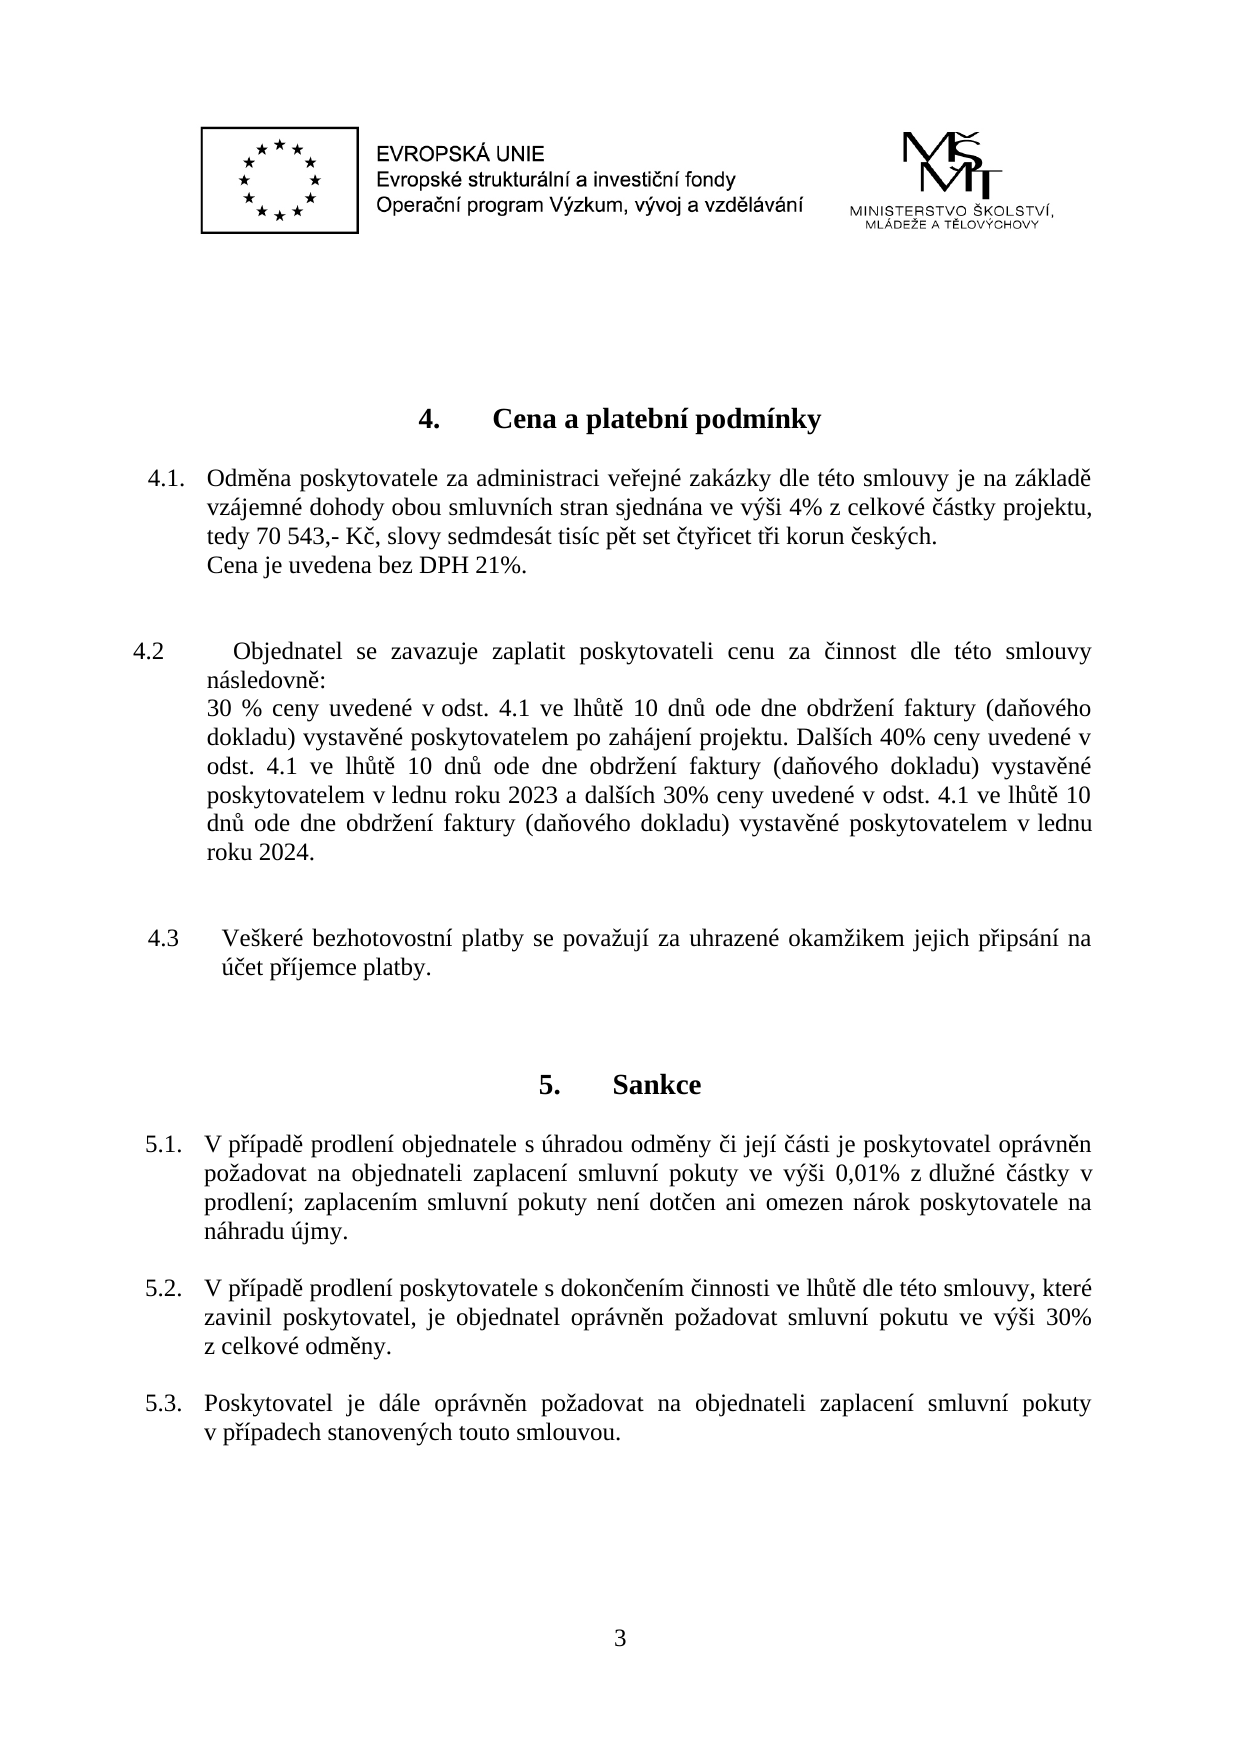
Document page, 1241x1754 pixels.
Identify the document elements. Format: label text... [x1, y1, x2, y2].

list Poskytovatel je dále oprávněn požadovat na objednateli zaplacení smluvní pokuty v případech stanovených touto smlouvou. [145, 1388, 1093, 1446]
text 4. Cena a platební podmínky [148, 401, 1093, 435]
text 30 % ceny uvedené v odst. 4.1 ve lhůtě 10 dnů ode dne obdržení faktury (daňového dokladu) vystavěné poskytovatelem po zahájení projektu. Dalších 40% ceny uvedené v odst. 4.1 ve lhůtě 10 dnů ode dne obdržení faktury (daňového dokladu) vystavěné poskytovatelem v lednu roku 2023 a dalších 30% ceny uvedené v odst. 4.1 ve lhůtě 10 dnů ode dne obdržení faktury (daňového dokladu) vystavěné poskytovatelem v lednu roku 2024. [207, 693, 1093, 866]
list V případě prodlení objednatele s úhradou odměny či její části je poskytovatel oprávněn požadovat na objednateli zaplacení smluvní pokuty ve výši 0,01% z dlužné částky v prodlení; zaplacením smluvní pokuty není dotčen ani omezen nárok poskytovatele na náhradu újmy. [145, 1129, 1093, 1244]
list V případě prodlení poskytovatele s dokončením činnosti ve lhůtě dle této smlouvy, které zavinil poskytovatel, je objednatel oprávněn požadovat smluvní pokutu ve výši 30% z celkové odměny. [145, 1273, 1093, 1359]
subtitle 5. Sankce [148, 1067, 1093, 1101]
text 4.2 Objednatel se zavazuje zaplatit poskytovateli cenu za činnost dle této smlouvy následovně: [133, 636, 1093, 693]
list Veškeré bezhotovostní platby se považují za uhrazené okamžikem jejich připsání na účet příjemce platby. [148, 923, 1093, 981]
text Cena je uvedena bez DPH 21%. [207, 550, 1093, 578]
picture [147, 73, 1106, 287]
list Odměna poskytovatele za administraci veřejné zakázky dle této smlouvy je na základě vzájemné dohody obou smluvních stran sjednána ve výši 4% z celkové částky projektu, tedy 70 543,- Kč, slovy sedmdesát tisíc pět set čtyřicet tři korun českých. [148, 463, 1093, 550]
